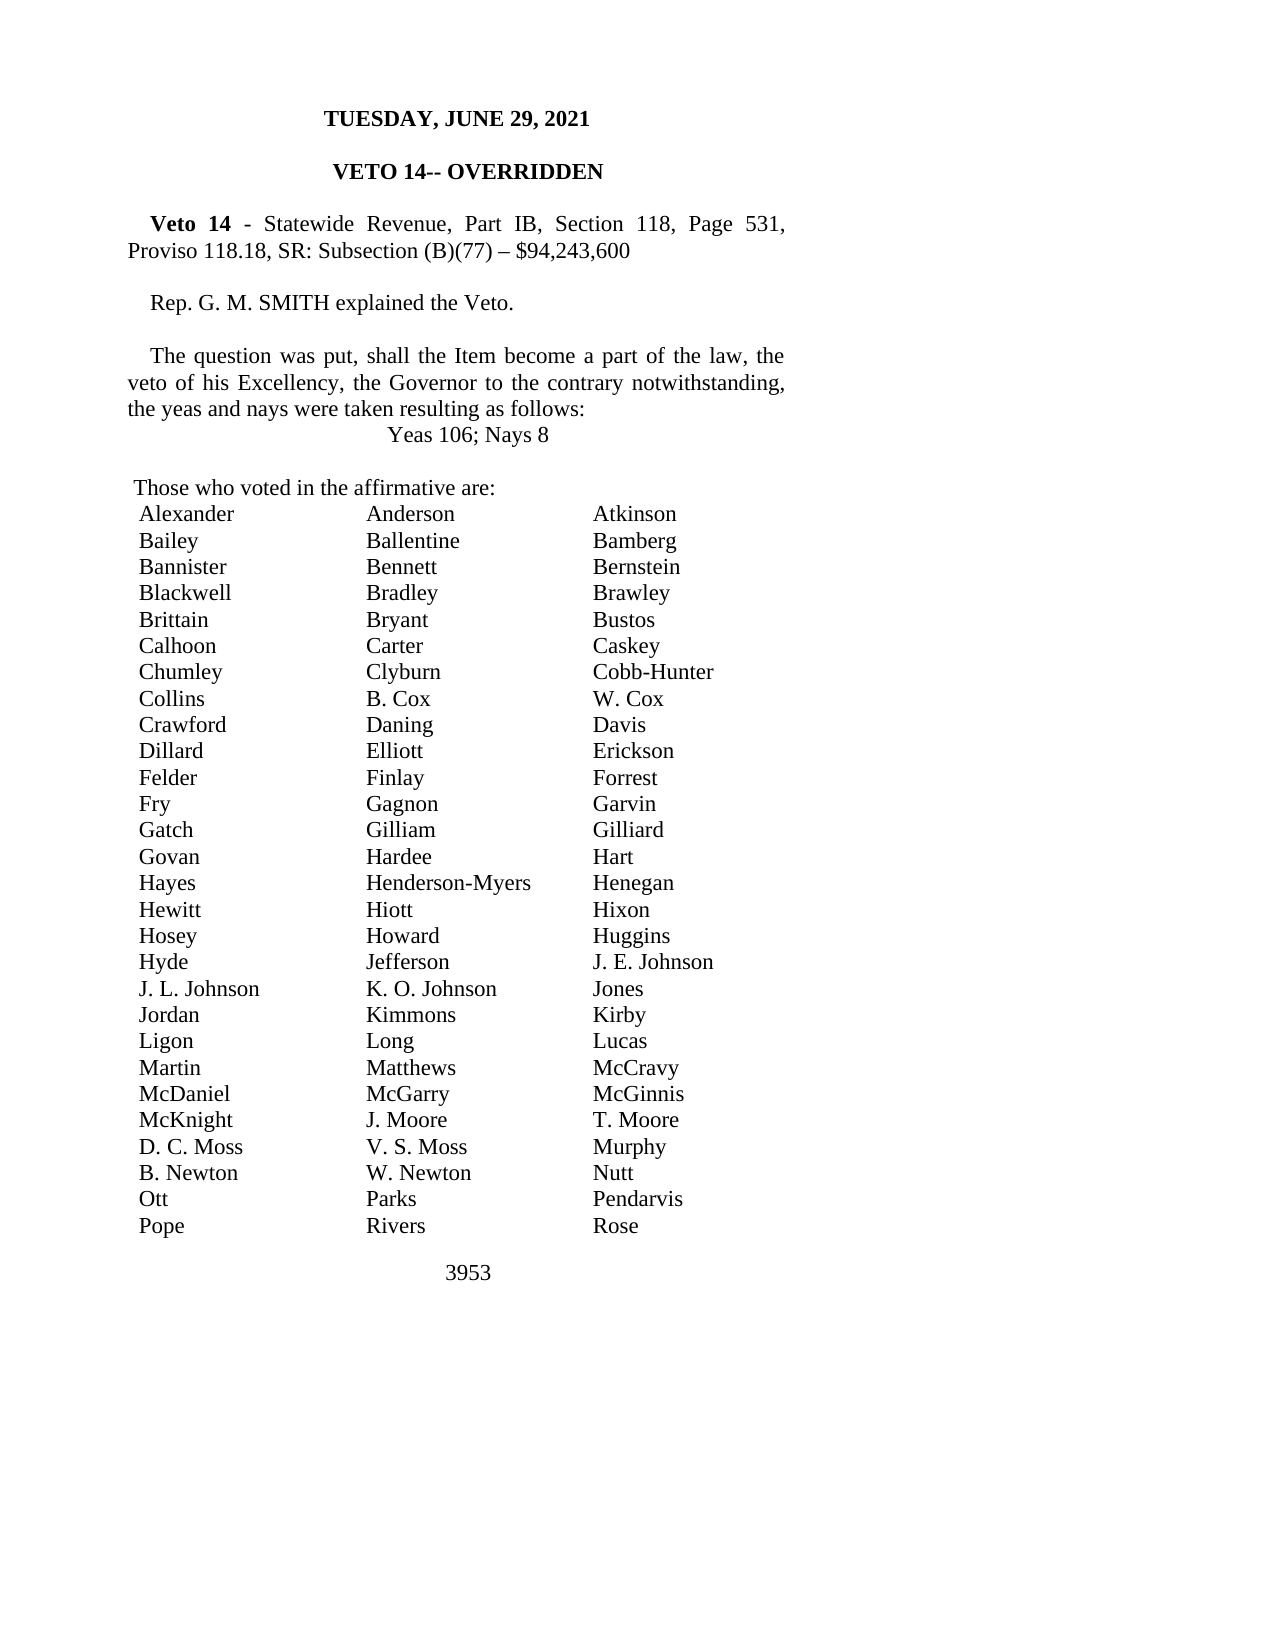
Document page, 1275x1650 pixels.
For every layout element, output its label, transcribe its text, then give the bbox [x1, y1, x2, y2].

table_cell Bryant [355, 606, 581, 632]
text Those who voted in the affirmative are: [127, 474, 786, 500]
table_cell Hosey [128, 922, 354, 948]
table_cell K. O. Johnson [355, 975, 581, 1001]
table_cell J. E. Johnson [581, 948, 808, 975]
table_cell Henegan [581, 869, 808, 896]
table_cell Nutt [581, 1159, 808, 1186]
table_cell W. Newton [355, 1159, 581, 1186]
table_cell McKnight [128, 1106, 354, 1133]
table_cell Ligon [128, 1028, 354, 1054]
table_cell Bradley [355, 579, 581, 606]
table_cell Bannister [128, 553, 354, 579]
table_cell Rivers [355, 1212, 581, 1238]
table_cell Jefferson [355, 948, 581, 975]
table_cell Crawford [128, 711, 354, 737]
table_cell T. Moore [581, 1106, 808, 1133]
table_cell J. L. Johnson [128, 975, 354, 1001]
table_cell McDaniel [128, 1080, 354, 1106]
table_cell Collins [128, 685, 354, 711]
table_cell Hayes [128, 869, 354, 896]
table_cell Ott [128, 1186, 354, 1212]
table_cell McGinnis [581, 1080, 808, 1106]
table_cell Bamberg [581, 527, 808, 553]
table_cell Ballentine [355, 527, 581, 553]
table_cell Davis [581, 711, 808, 737]
table_cell Chumley [128, 659, 354, 685]
table_cell D. C. Moss [128, 1133, 354, 1159]
table_cell Cobb-Hunter [581, 659, 808, 685]
table_cell Daning [355, 711, 581, 737]
table_cell Hewitt [128, 896, 354, 922]
table_cell Long [355, 1028, 581, 1054]
text Yeas 106; Nays 8 [127, 421, 786, 448]
table_header Alexander [128, 500, 354, 527]
table_cell Calhoon [128, 632, 354, 658]
table_cell Gagnon [355, 790, 581, 817]
table_cell Clyburn [355, 659, 581, 685]
table_cell McCravy [581, 1054, 808, 1080]
table_cell Caskey [581, 632, 808, 658]
table_cell Rose [581, 1212, 808, 1238]
table_cell Howard [355, 922, 581, 948]
table_cell Bennett [355, 553, 581, 579]
table_cell Felder [128, 764, 354, 790]
table_cell Kimmons [355, 1001, 581, 1027]
table_cell Fry [128, 790, 354, 817]
table_cell Elliott [355, 738, 581, 764]
table_cell Hardee [355, 843, 581, 869]
table_header Atkinson [581, 500, 808, 527]
table_cell Gatch [128, 817, 354, 843]
table_cell Bustos [581, 606, 808, 632]
text Veto 14 - Statewide Revenue, Part IB, Section 118, Page 531, Proviso 118.18, SR: Subsection (B)(77) – $94,243,600 [127, 210, 786, 263]
table_cell Jordan [128, 1001, 354, 1027]
table_cell Matthews [355, 1054, 581, 1080]
table_cell Huggins [581, 922, 808, 948]
table_cell Pendarvis [581, 1186, 808, 1212]
table_cell Bernstein [581, 553, 808, 579]
table_header Anderson [355, 500, 581, 527]
table_cell Bailey [128, 527, 354, 553]
table_cell V. S. Moss [355, 1133, 581, 1159]
table_cell Henderson-Myers [355, 869, 581, 896]
table_cell Garvin [581, 790, 808, 817]
table_cell Gilliam [355, 817, 581, 843]
table_cell Erickson [581, 738, 808, 764]
table_cell Murphy [581, 1133, 808, 1159]
table_cell Dillard [128, 738, 354, 764]
table_cell Brittain [128, 606, 354, 632]
table_cell B. Cox [355, 685, 581, 711]
table_cell McGarry [355, 1080, 581, 1106]
text VETO 14-- OVERRIDDEN [127, 158, 786, 184]
table_cell Finlay [355, 764, 581, 790]
table_cell Forrest [581, 764, 808, 790]
table_cell Parks [355, 1186, 581, 1212]
table_cell Brawley [581, 579, 808, 606]
table_cell Pope [128, 1212, 354, 1238]
table_cell Jones [581, 975, 808, 1001]
table_cell Govan [128, 843, 354, 869]
text The question was put, shall the Item become a part of the law, the veto of his Excellency, the Governor to the contrary notwithstanding, the yeas and nays were taken resulting as follows: [127, 342, 786, 421]
table_cell Hixon [581, 896, 808, 922]
table_cell Gilliard [581, 817, 808, 843]
table_cell B. Newton [128, 1159, 354, 1186]
table_cell Carter [355, 632, 581, 658]
table_cell Lucas [581, 1028, 808, 1054]
text Rep. G. M. SMITH explained the Veto. [127, 289, 786, 316]
table_cell Blackwell [128, 579, 354, 606]
table_cell Hart [581, 843, 808, 869]
table_cell Martin [128, 1054, 354, 1080]
table_cell J. Moore [355, 1106, 581, 1133]
table_cell Hiott [355, 896, 581, 922]
table_cell W. Cox [581, 685, 808, 711]
table_cell Hyde [128, 948, 354, 975]
table_cell Kirby [581, 1001, 808, 1027]
